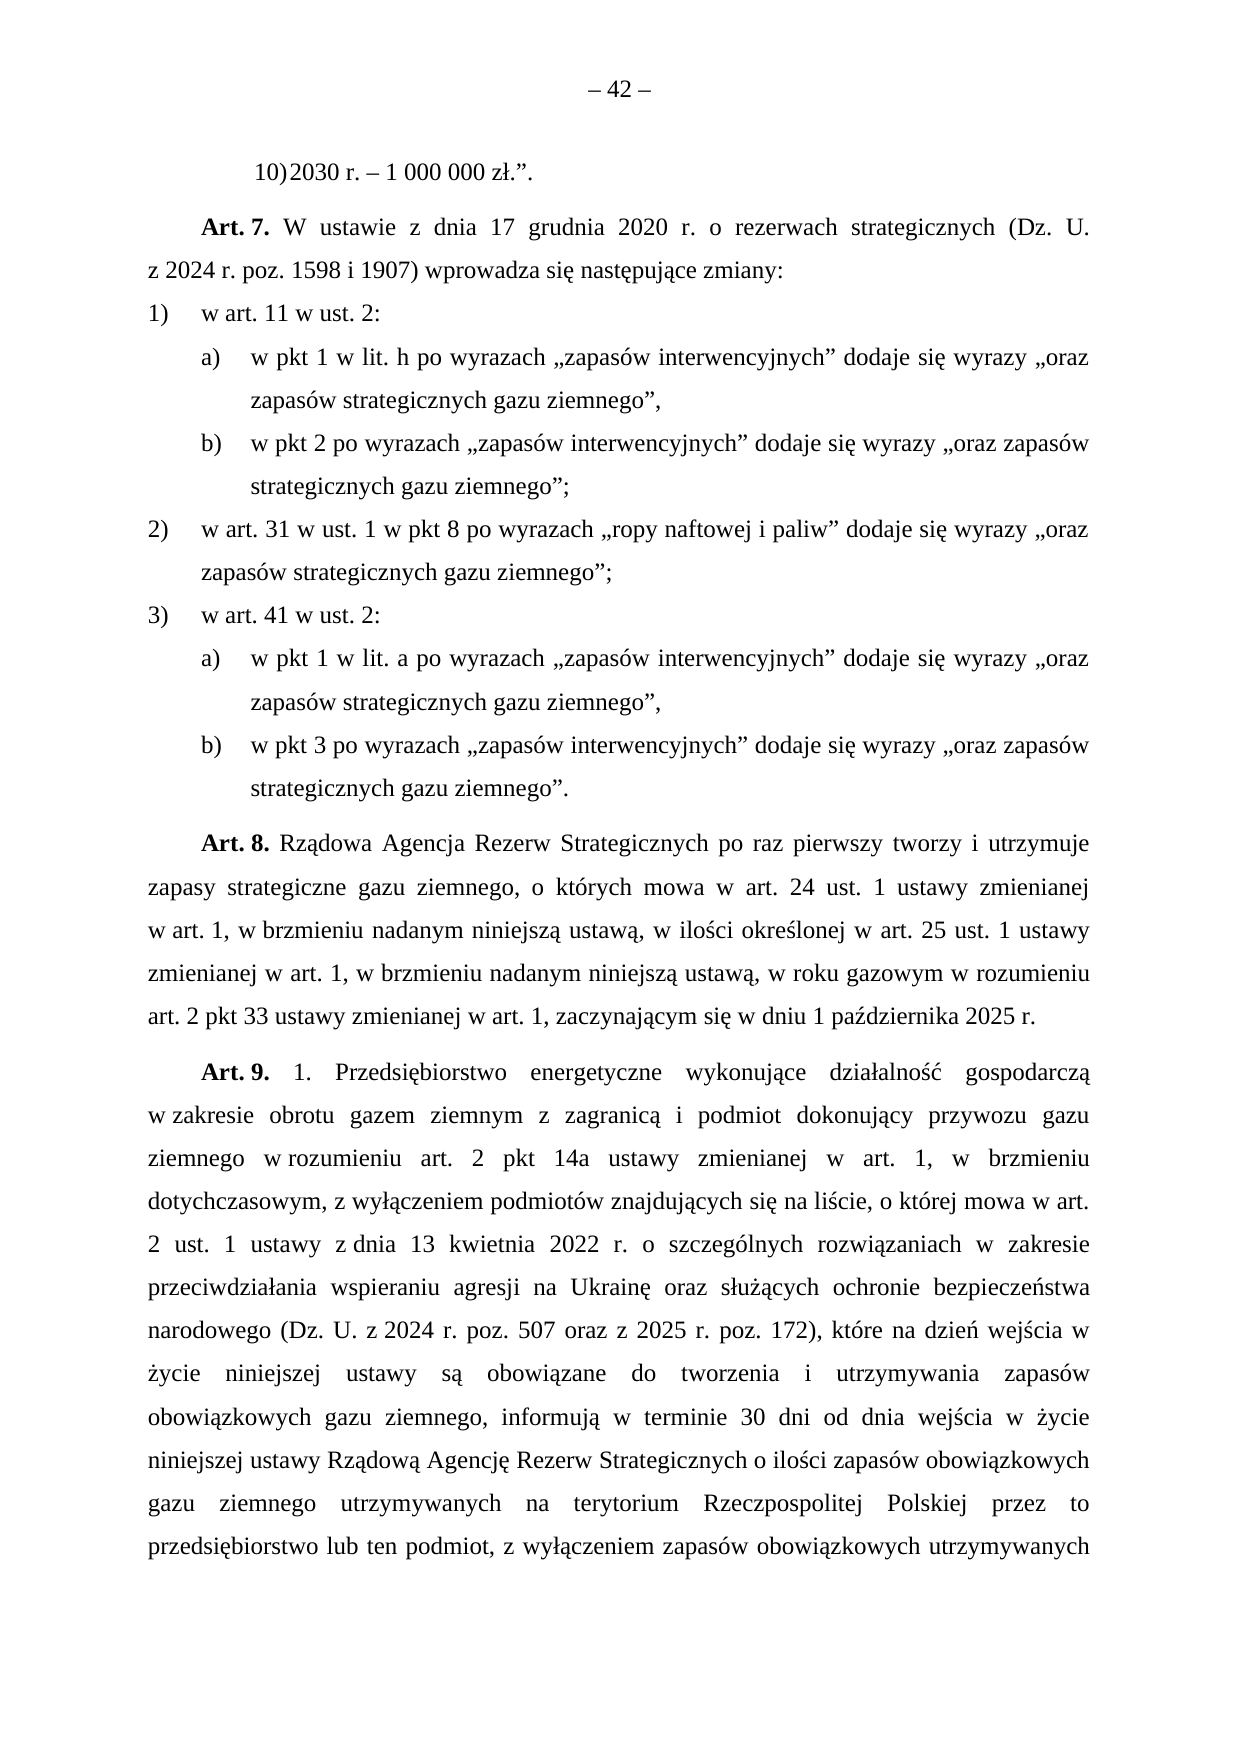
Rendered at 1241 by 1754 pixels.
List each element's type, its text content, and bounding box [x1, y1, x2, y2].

text b) w pkt 2 po wyrazach „zapasów interwencyjnych” dodaje się wyrazy „oraz zapasów strategicznych gazu ziemnego”; [201, 428, 1091, 500]
text 3) w art. 41 w ust. 2: [148, 600, 1091, 629]
text a) w pkt 1 w lit. h po wyrazach „zapasów interwencyjnych” dodaje się wyrazy „oraz zapasów strategicznych gazu ziemnego”, [201, 342, 1091, 413]
text a) w pkt 1 w lit. a po wyrazach „zapasów interwencyjnych” dodaje się wyrazy „oraz zapasów strategicznych gazu ziemnego”, [201, 643, 1091, 715]
text Art. 8. Rządowa Agencja Rezerw Strategicznych po raz pierwszy tworzy i utrzymuje zapasy strategiczne gazu ziemnego, o których mowa w art. 24 ust. 1 ustawy zmienianej w art. 1, w brzmieniu nadanym niniejszą ustawą, w ilości określonej w art. 25 ust. 1 ustawy zmienianej w art. 1, w brzmieniu nadanym niniejszą ustawą, w roku gazowym w rozumieniu art. 2 pkt 33 ustawy zmienianej w art. 1, zaczynającym się w dniu 1 października 2025 r. [148, 828, 1091, 1030]
text b) w pkt 3 po wyrazach „zapasów interwencyjnych” dodaje się wyrazy „oraz zapasów strategicznych gazu ziemnego”. [201, 730, 1091, 802]
text Art. 7. W ustawie z dnia 17 grudnia 2020 r. o rezerwach strategicznych (Dz. U. z 2024 r. poz. 1598 i 1907) wprowadza się następujące zmiany: [148, 212, 1091, 284]
text 10) 2030 r. – 1 000 000 zł.”. [254, 157, 1091, 185]
text 1) w art. 11 w ust. 2: [148, 298, 1091, 327]
text 2) w art. 31 w ust. 1 w pkt 8 po wyrazach „ropy naftowej i paliw” dodaje się wyrazy „oraz zapasów strategicznych gazu ziemnego”; [148, 514, 1091, 586]
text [148, 1057, 1091, 1560]
